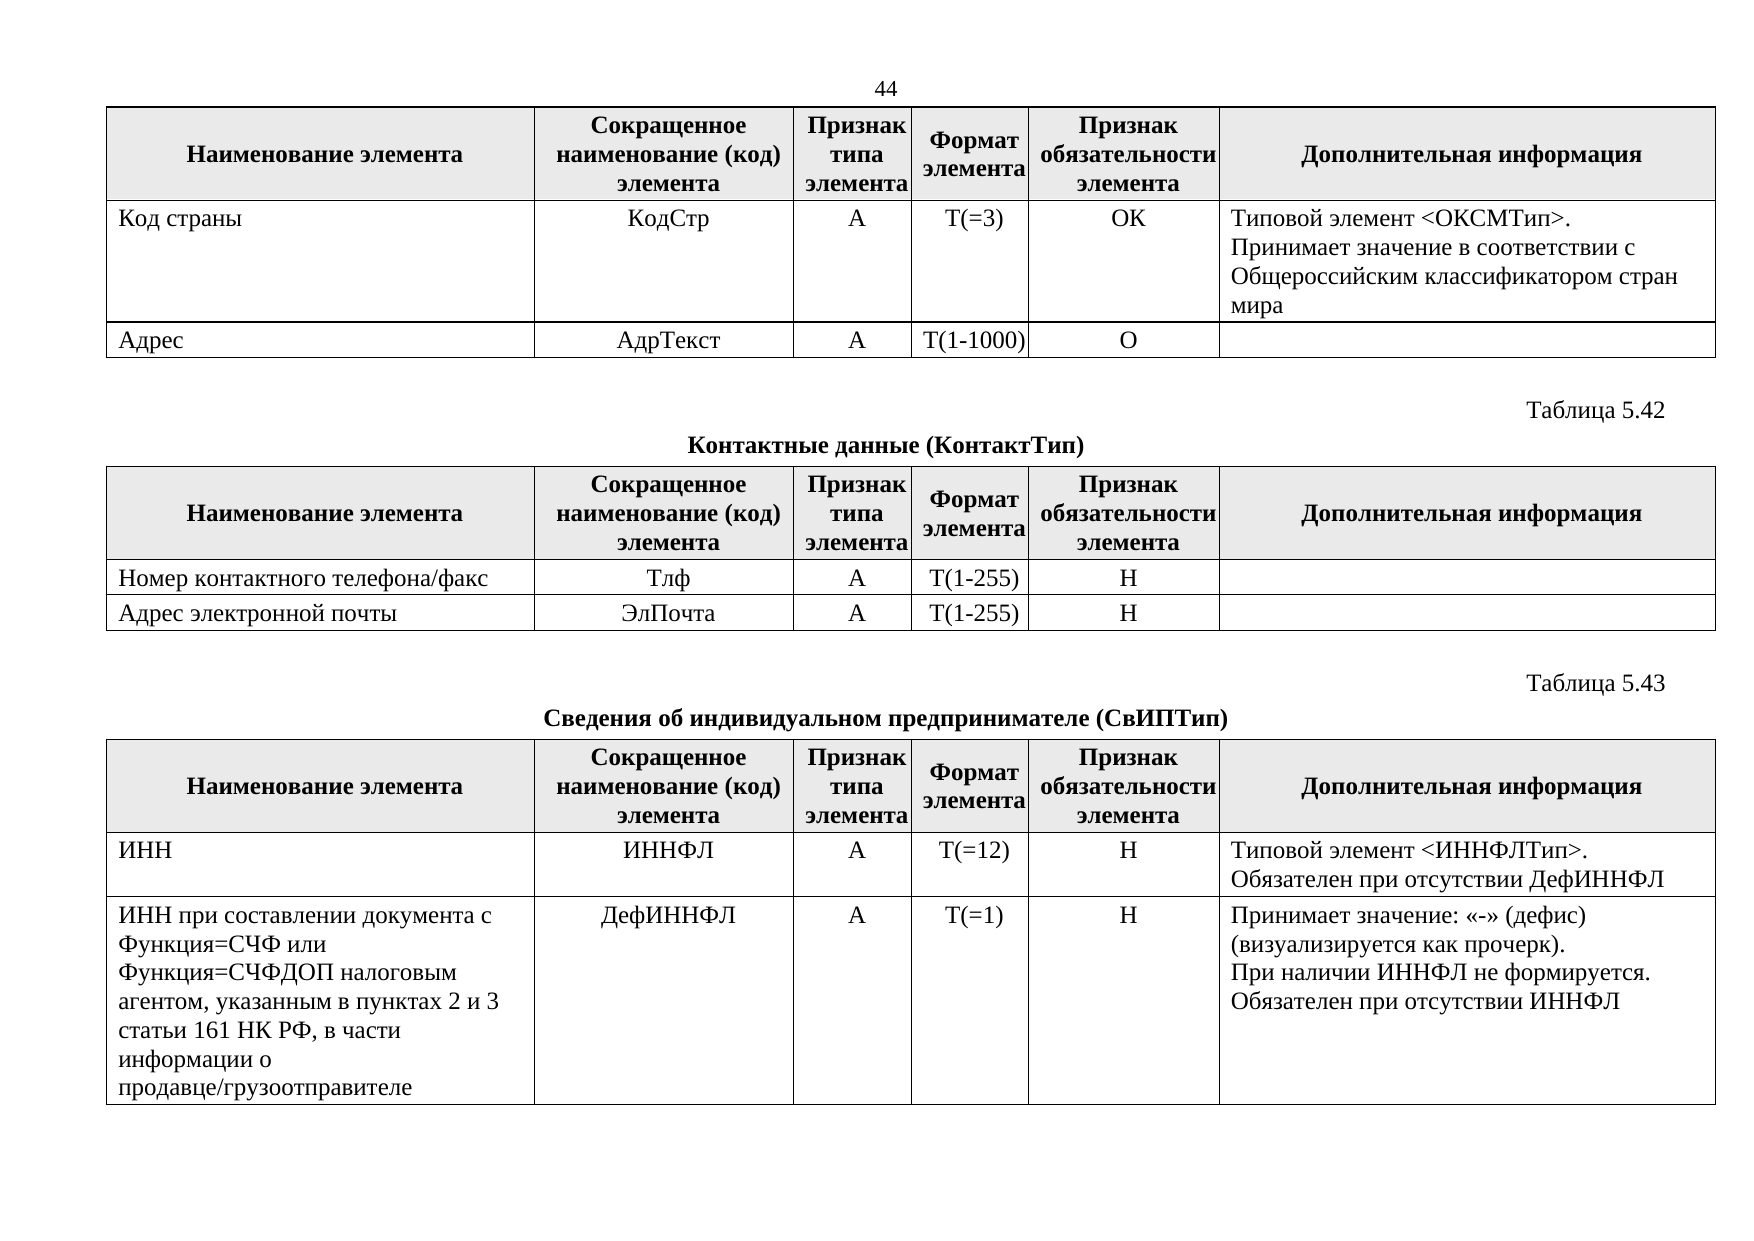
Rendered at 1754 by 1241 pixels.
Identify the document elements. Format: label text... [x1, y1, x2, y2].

table_cell Типовой элемент <ИННФЛТип>. Обязателен при отсутствии ДефИННФЛ [1220, 833, 1715, 896]
table_cell ИНН при составлении документа с Функция=СЧФ или Функция=СЧФДОП налоговым агентом, указанным в пунктах 2 и 3 статьи 161 НК РФ, в части информации о продавце/грузоотправителе [107, 897, 534, 1104]
table_cell Типовой элемент <ОКСМТип>. Принимает значение в соответствии с Общероссийским классификатором стран мира [1220, 201, 1715, 321]
table_cell Тлф [535, 560, 793, 594]
table_header Сокращенное наименование (код) элемента [535, 467, 793, 559]
table_cell Адрес [107, 323, 534, 357]
table_cell Принимает значение: «-» (дефис) (визуализируется как прочерк). При наличии ИННФЛ не формируется. Обязателен при отсутствии ИННФЛ [1220, 897, 1715, 1104]
table_cell [1220, 595, 1715, 630]
table_cell T(=1) [912, 897, 1028, 1104]
table_cell T(=12) [912, 833, 1028, 896]
table_cell ИННФЛ [535, 833, 793, 896]
table_cell Код страны [107, 201, 534, 321]
table_cell A [794, 897, 911, 1104]
table_header Дополнительная информация [1220, 740, 1715, 832]
table_cell АдрТекст [535, 323, 793, 357]
table_header Сокращенное наименование (код) элемента [535, 740, 793, 832]
table_cell ИНН [107, 833, 534, 896]
table_header Признак типа элемента [794, 740, 911, 832]
table_cell A [794, 201, 911, 321]
table_cell [1220, 323, 1715, 357]
table_header Формат элемента [912, 467, 1028, 559]
table_header Формат элемента [912, 108, 1028, 199]
text Сведения об индивидуальном предпринимателе (СвИПТип) [165, 703, 1606, 732]
table_header Дополнительная информация [1220, 467, 1715, 559]
table_header Наименование элемента [107, 740, 534, 832]
table_cell Н [1029, 897, 1219, 1104]
table_header Признак обязательности элемента [1029, 740, 1219, 832]
table_cell T(1-255) [912, 560, 1028, 594]
table_cell Н [1029, 833, 1219, 896]
table_header Признак обязательности элемента [1029, 108, 1219, 199]
table_cell A [794, 323, 911, 357]
table_cell ЭлПочта [535, 595, 793, 630]
table_cell Адрес электронной почты [107, 595, 534, 630]
table_header Сокращенное наименование (код) элемента [535, 108, 793, 199]
table_cell T(1-255) [912, 595, 1028, 630]
table_cell ОК [1029, 201, 1219, 321]
table_cell A [794, 833, 911, 896]
table_cell A [794, 560, 911, 594]
text Контактные данные (КонтактТип) [165, 431, 1606, 459]
table_cell T(=3) [912, 201, 1028, 321]
table_cell [1220, 560, 1715, 594]
text Таблица 5.43 [106, 668, 1665, 697]
table_header Формат элемента [912, 740, 1028, 832]
table_cell ДефИННФЛ [535, 897, 793, 1104]
table_header Дополнительная информация [1220, 108, 1715, 199]
table_cell КодСтр [535, 201, 793, 321]
table_header Наименование элемента [107, 467, 534, 559]
table_cell Н [1029, 595, 1219, 630]
table_cell T(1-1000) [912, 323, 1028, 357]
table_header Признак обязательности элемента [1029, 467, 1219, 559]
table_cell О [1029, 323, 1219, 357]
table_cell Н [1029, 560, 1219, 594]
table_header Наименование элемента [107, 108, 534, 199]
text Таблица 5.42 [106, 396, 1665, 424]
table_cell A [794, 595, 911, 630]
table_header Признак типа элемента [794, 108, 911, 199]
table_cell Номер контактного телефона/факс [107, 560, 534, 594]
table_header Признак типа элемента [794, 467, 911, 559]
